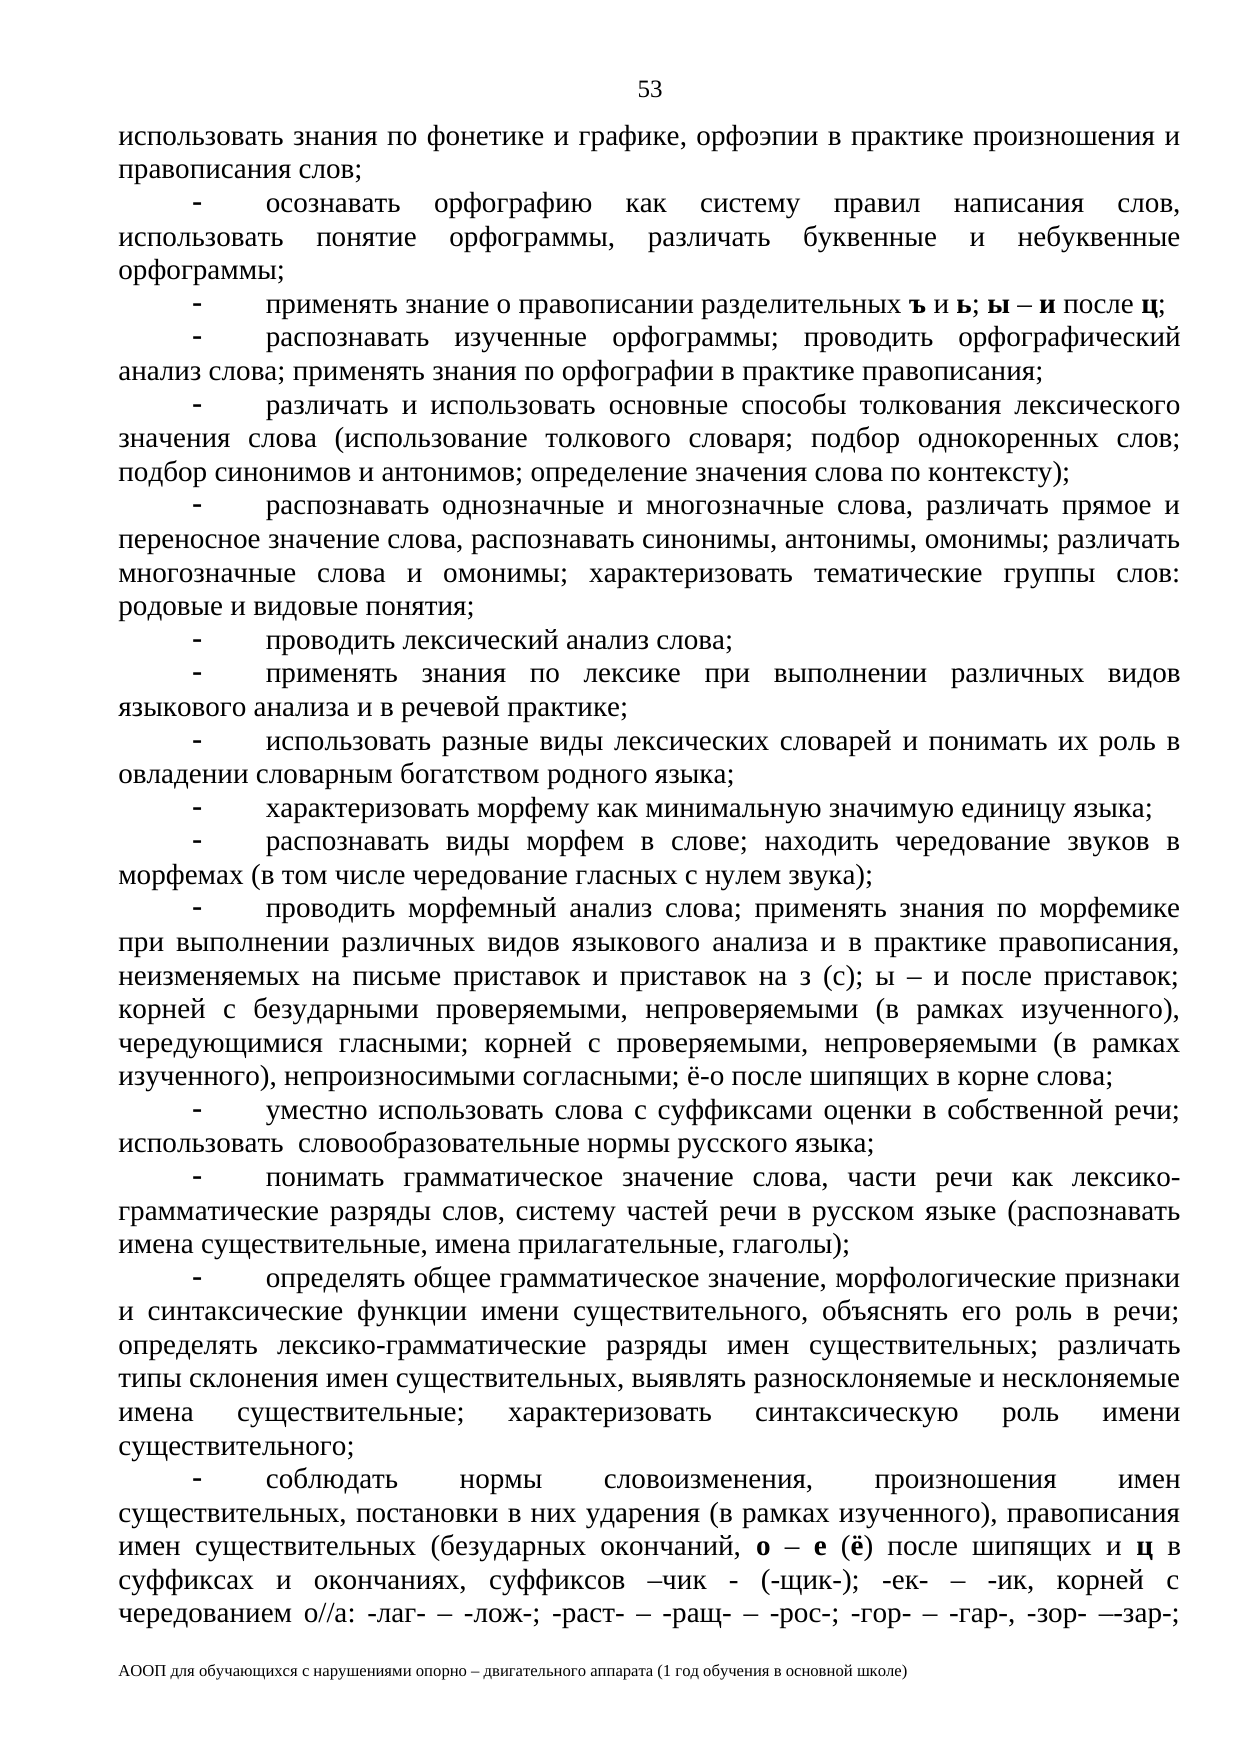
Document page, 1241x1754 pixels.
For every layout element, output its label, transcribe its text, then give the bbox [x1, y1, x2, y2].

list проводить морфемный анализ слова; применять знания по морфемике при выполнении различных видов языкового анализа и в практике правописания, неизменяемых на письме приставок и приставок на з (с); ы – и после приставок; корней с безударными проверяемыми, непроверяемыми (в рамках изученного), чередующимися гласными; корней с проверяемыми, непроверяемыми (в рамках изученного), непроизносимыми согласными; ё-о после шипящих в корне слова; [118, 891, 1181, 1092]
list осознавать орфографию как систему правил написания слов, использовать понятие орфограммы, различать буквенные и небуквенные орфограммы; [118, 185, 1181, 286]
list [118, 1461, 1181, 1629]
list распознавать изученные орфограммы; проводить орфографический анализ слова; применять знания по орфографии в практике правописания; [118, 319, 1181, 387]
list применять знание о правописании разделительных ъ и ь; ы – и после ц; [118, 286, 1181, 319]
list определять общее грамматическое значение, морфологические признаки и синтаксические функции имени существительного, объяснять его роль в речи; определять лексико-грамматические разряды имен существительных; различать типы склонения имен существительных, выявлять разносклоняемые и несклоняемые имена существительные; характеризовать синтаксическую роль имени существительного; [118, 1260, 1181, 1461]
list понимать грамматическое значение слова, части речи как лексико-грамматические разряды слов, систему частей речи в русском языке (распознавать имена существительные, имена прилагательные, глаголы); [118, 1159, 1181, 1260]
list характеризовать морфему как минимальную значимую единицу языка; [118, 790, 1181, 823]
list распознавать виды морфем в слове; находить чередование звуков в морфемах (в том числе чередование гласных с нулем звука); [118, 823, 1181, 891]
list различать и использовать основные способы толкования лексического значения слова (использование толкового словаря; подбор однокоренных слов; подбор синонимов и антонимов; определение значения слова по контексту); [118, 387, 1181, 487]
list использовать разные виды лексических словарей и понимать их роль в овладении словарным богатством родного языка; [118, 723, 1181, 790]
list распознавать однозначные и многозначные слова, различать прямое и переносное значение слова, распознавать синонимы, антонимы, омонимы; различать многозначные слова и омонимы; характеризовать тематические группы слов: родовые и видовые понятия; [118, 487, 1181, 622]
list уместно использовать слова с суффиксами оценки в собственной речи; использовать словообразовательные нормы русского языка; [118, 1092, 1181, 1159]
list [118, 118, 1181, 185]
list проводить лексический анализ слова; [118, 622, 1181, 655]
list применять знания по лексике при выполнении различных видов языкового анализа и в речевой практике; [118, 655, 1181, 723]
